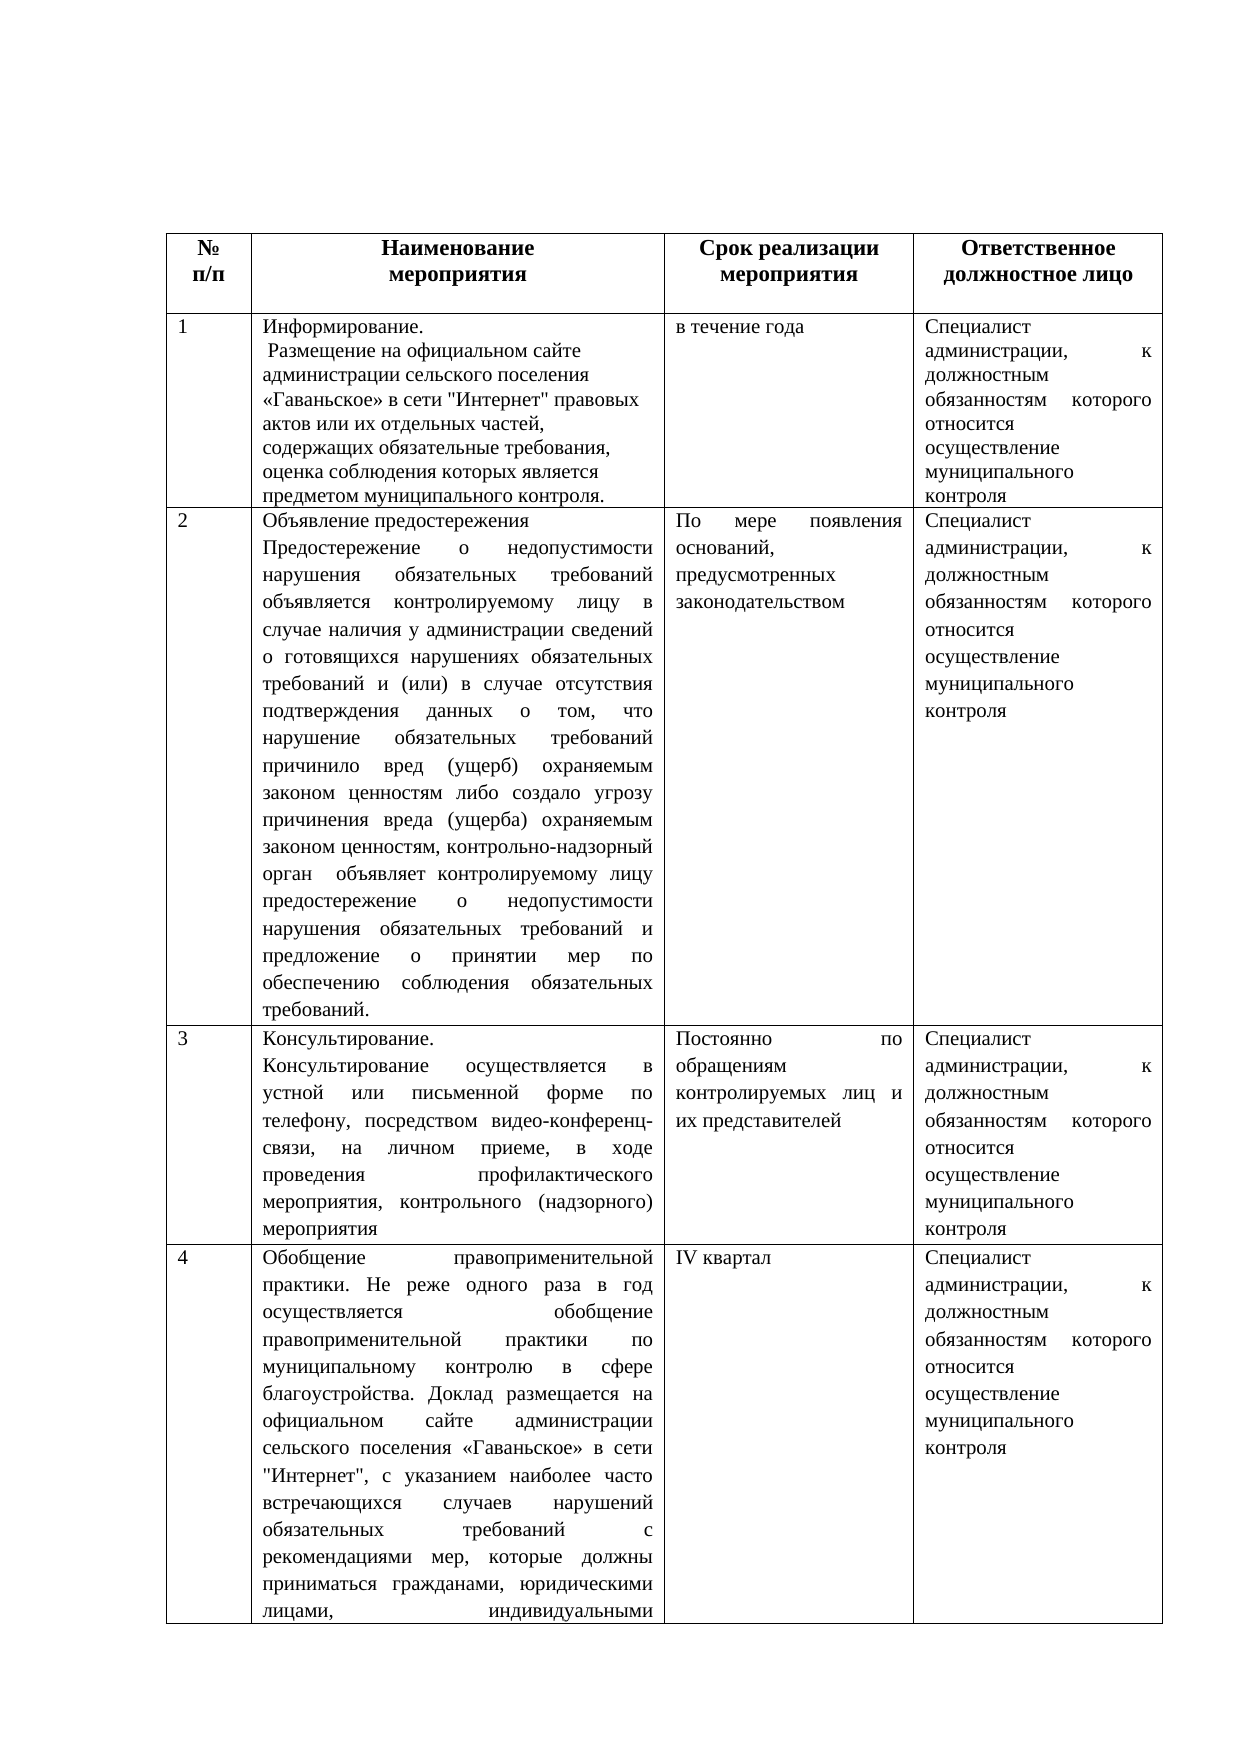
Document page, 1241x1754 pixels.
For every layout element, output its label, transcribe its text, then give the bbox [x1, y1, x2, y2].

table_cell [914, 1245, 1162, 1622]
table_header Срок реализации мероприятия [665, 234, 913, 313]
table_header № п/п [167, 234, 251, 313]
table_cell Специалист администрации, к должностным обязанностям которого относится осуществление муниципального контроля [914, 1026, 1162, 1244]
table_cell Специалист администрации, к должностным обязанностям которого относится осуществление муниципального контроля [914, 508, 1162, 1025]
table_cell 4 [167, 1245, 251, 1622]
table_header Ответственное должностное лицо [914, 234, 1162, 313]
table_cell Специалист администрации, к должностным обязанностям которого относится осуществление муниципального контроля [914, 314, 1162, 507]
table_cell Информирование. Размещение на официальном сайте администрации сельского поселения «Гаваньское» в сети "Интернет" правовых актов или их отдельных частей, содержащих обязательные требования, оценка соблюдения которых является предметом муниципального контроля. [252, 314, 664, 507]
table_cell Консультирование. Консультирование осуществляется в устной или письменной форме по телефону, посредством видео-конференц-связи, на личном приеме, в ходе проведения профилактического мероприятия, контрольного (надзорного) мероприятия [252, 1026, 664, 1244]
table_cell в течение года [665, 314, 913, 507]
table_cell IV квартал [665, 1245, 913, 1622]
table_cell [252, 1245, 664, 1622]
table_cell Объявление предостережения Предостережение о недопустимости нарушения обязательных требований объявляется контролируемому лицу в случае наличия у администрации сведений о готовящихся нарушениях обязательных требований и (или) в случае отсутствия подтверждения данных о том, что нарушение обязательных требований причинило вред (ущерб) охраняемым законом ценностям либо создало угрозу причинения вреда (ущерба) охраняемым законом ценностям, контрольно-надзорный орган объявляет контролируемому лицу предостережение о недопустимости нарушения обязательных требований и предложение о принятии мер по обеспечению соблюдения обязательных требований. [252, 508, 664, 1025]
table_cell 2 [167, 508, 251, 1025]
table_cell 1 [167, 314, 251, 507]
table_cell Постоянно по обращениям контролируемых лиц и их представителей [665, 1026, 913, 1244]
table_cell По мере появления оснований, предусмотренных законодательством [665, 508, 913, 1025]
table_cell 3 [167, 1026, 251, 1244]
table_header Наименование мероприятия [252, 234, 664, 313]
